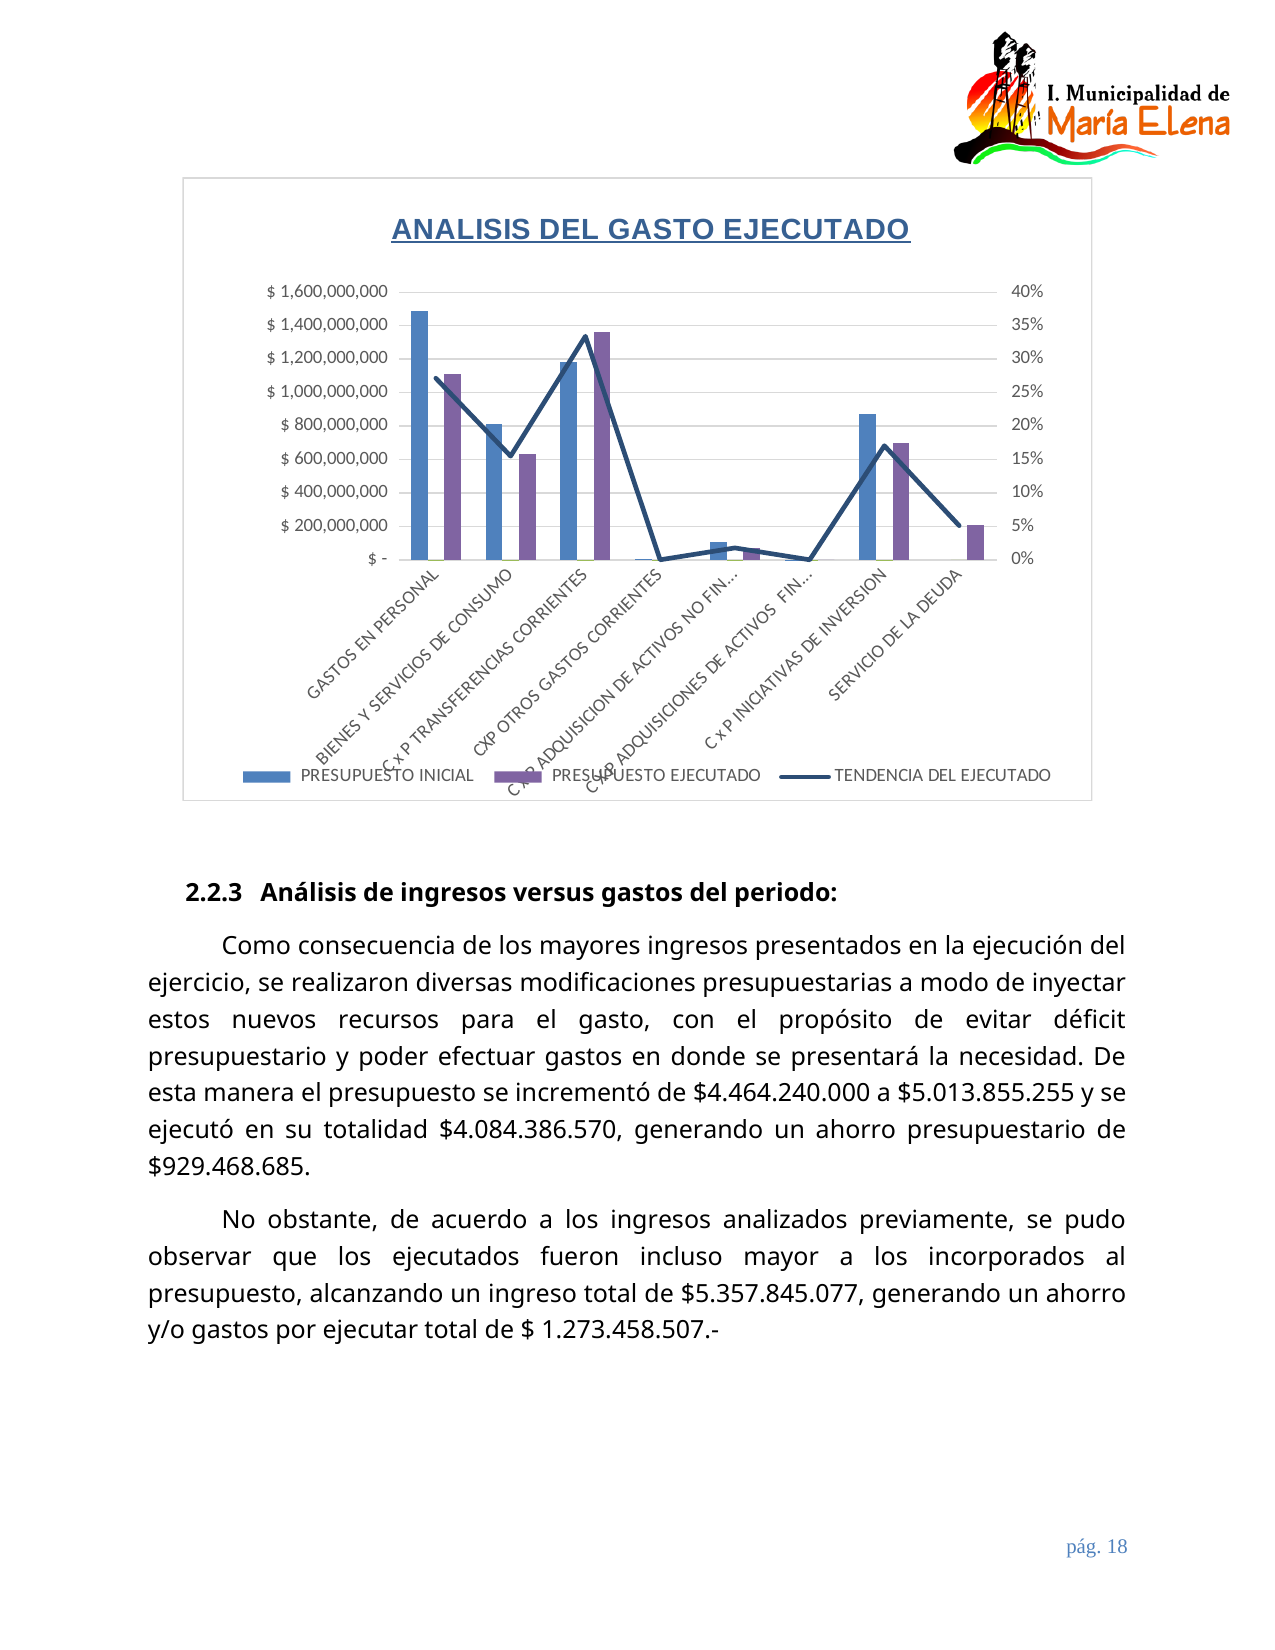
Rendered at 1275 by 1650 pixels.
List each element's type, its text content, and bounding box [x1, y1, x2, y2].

list Análisis de ingresos versus gastos del periodo: [185, 874, 1127, 908]
text Como consecuencia de los mayores ingresos presentados en la ejecución del ejercicio, se realizaron diversas modificaciones presupuestarias a modo de inyectar estos nuevos recursos para el gasto, con el propósito de evitar déficit presupuestario y poder efectuar gastos en donde se presentará la necesidad. De esta manera el presupuesto se incrementó de $4.464.240.000 a $5.013.855.255 y se ejecutó en su totalidad $4.084.386.570, generando un ahorro presupuestario de $929.468.685. [148, 928, 1127, 1182]
picture [946, 22, 1237, 190]
text No obstante, de acuerdo a los ingresos analizados previamente, se pudo observar que los ejecutados fueron incluso mayor a los incorporados al presupuesto, alcanzando un ingreso total de $5.357.845.077, generando un ahorro y/o gastos por ejecutar total de $ 1.273.458.507.- [148, 1202, 1127, 1346]
